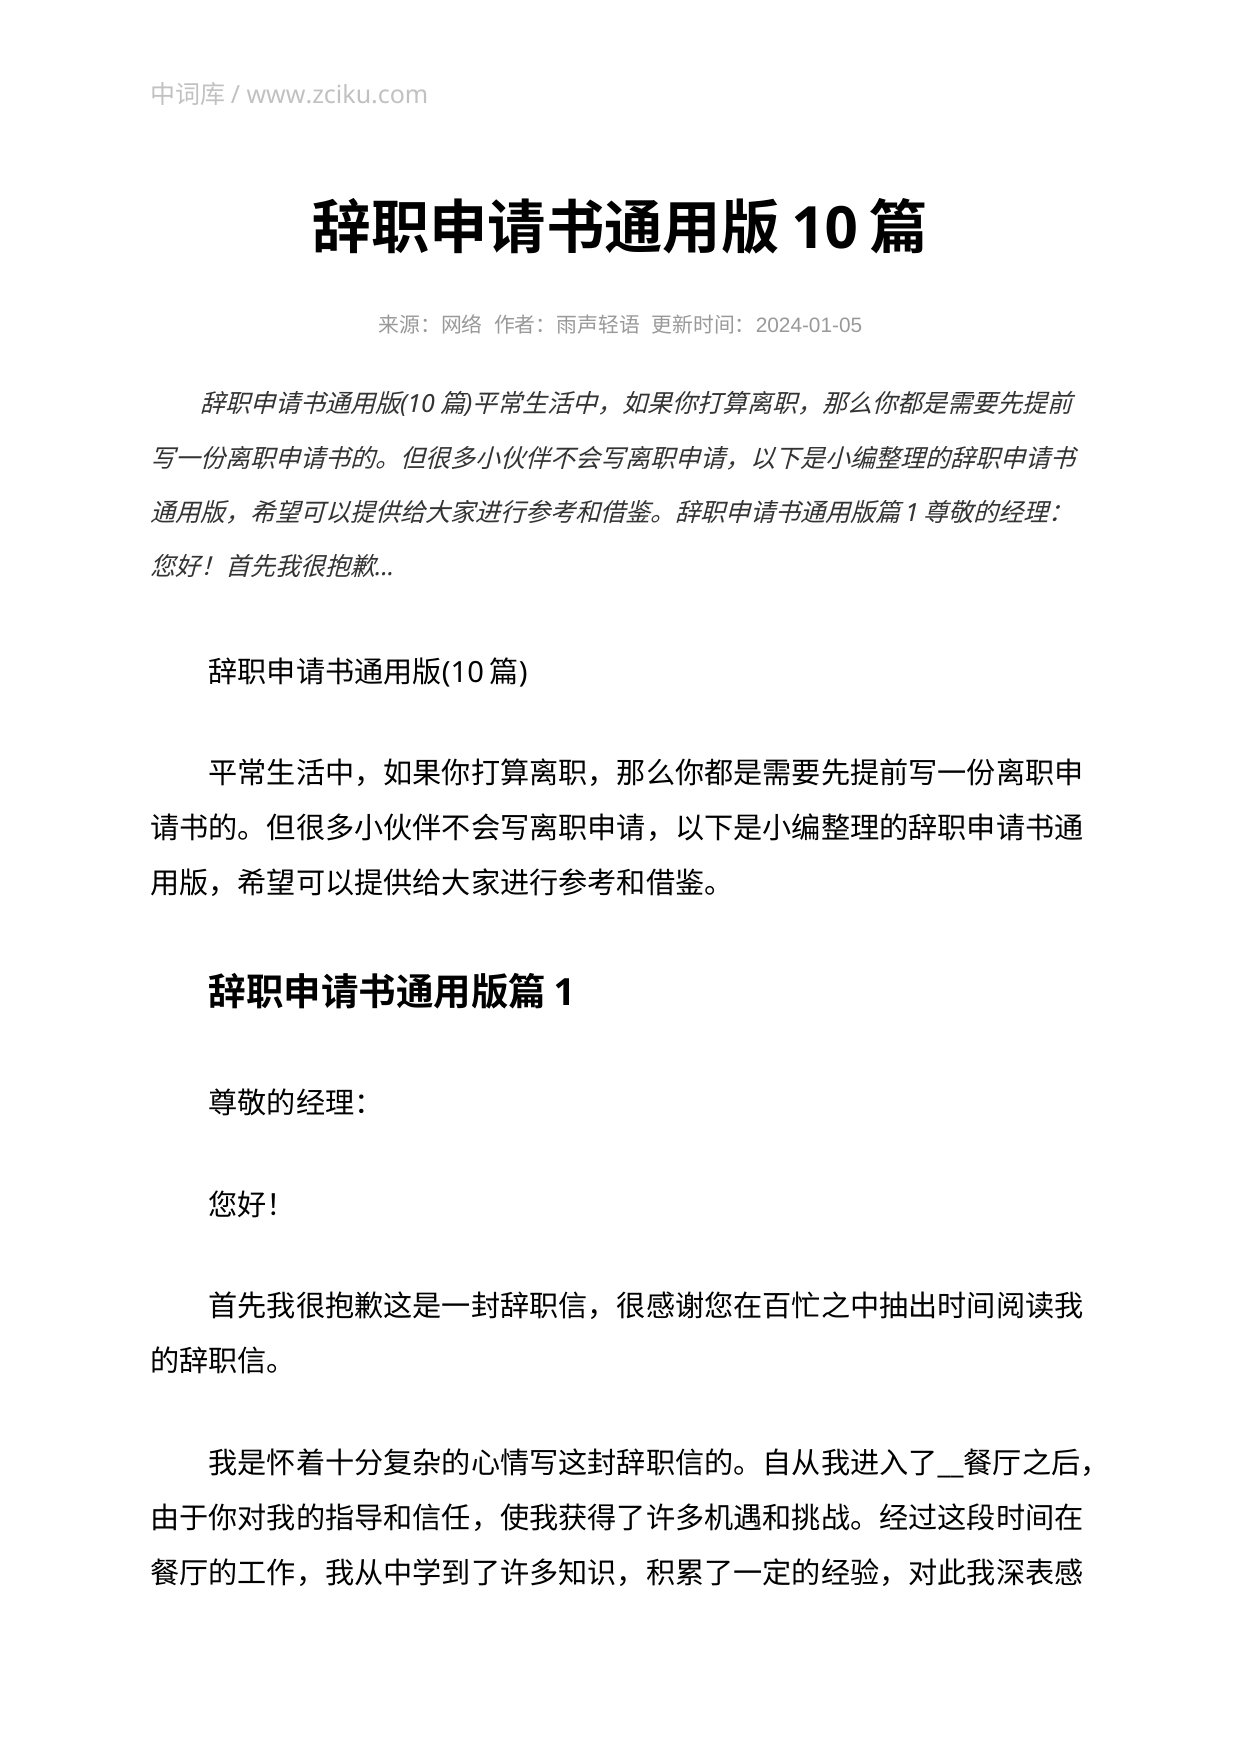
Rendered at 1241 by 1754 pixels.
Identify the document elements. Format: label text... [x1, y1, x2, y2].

text 您好！ [150, 1181, 1090, 1223]
text 平常生活中，如果你打算离职，那么你都是需要先提前写一份离职申请书的。但很多小伙伴不会写离职申请，以下是小编整理的辞职申请书通用版，希望可以提供给大家进行参考和借鉴。 [150, 750, 1090, 902]
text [150, 1439, 1090, 1592]
text 来源：网络 作者：雨声轻语 更新时间：2024-01-05 [150, 313, 1090, 337]
subtitle 辞职申请书通用版10篇 [150, 181, 1090, 266]
text 辞职申请书通用版(10篇) [150, 648, 1090, 691]
text 尊敬的经理： [150, 1079, 1090, 1122]
text 首先我很抱歉这是一封辞职信，很感谢您在百忙之中抽出时间阅读我的辞职信。 [150, 1283, 1090, 1380]
text 辞职申请书通用版篇1 [150, 962, 1090, 1016]
text 辞职申请书通用版(10篇)平常生活中，如果你打算离职，那么你都是需要先提前写一份离职申请书的。但很多小伙伴不会写离职申请，以下是小编整理的辞职申请书通用版，希望可以提供给大家进行参考和借鉴。辞职申请书通用版篇1尊敬的经理：您好！首先我很抱歉... [150, 384, 1090, 583]
